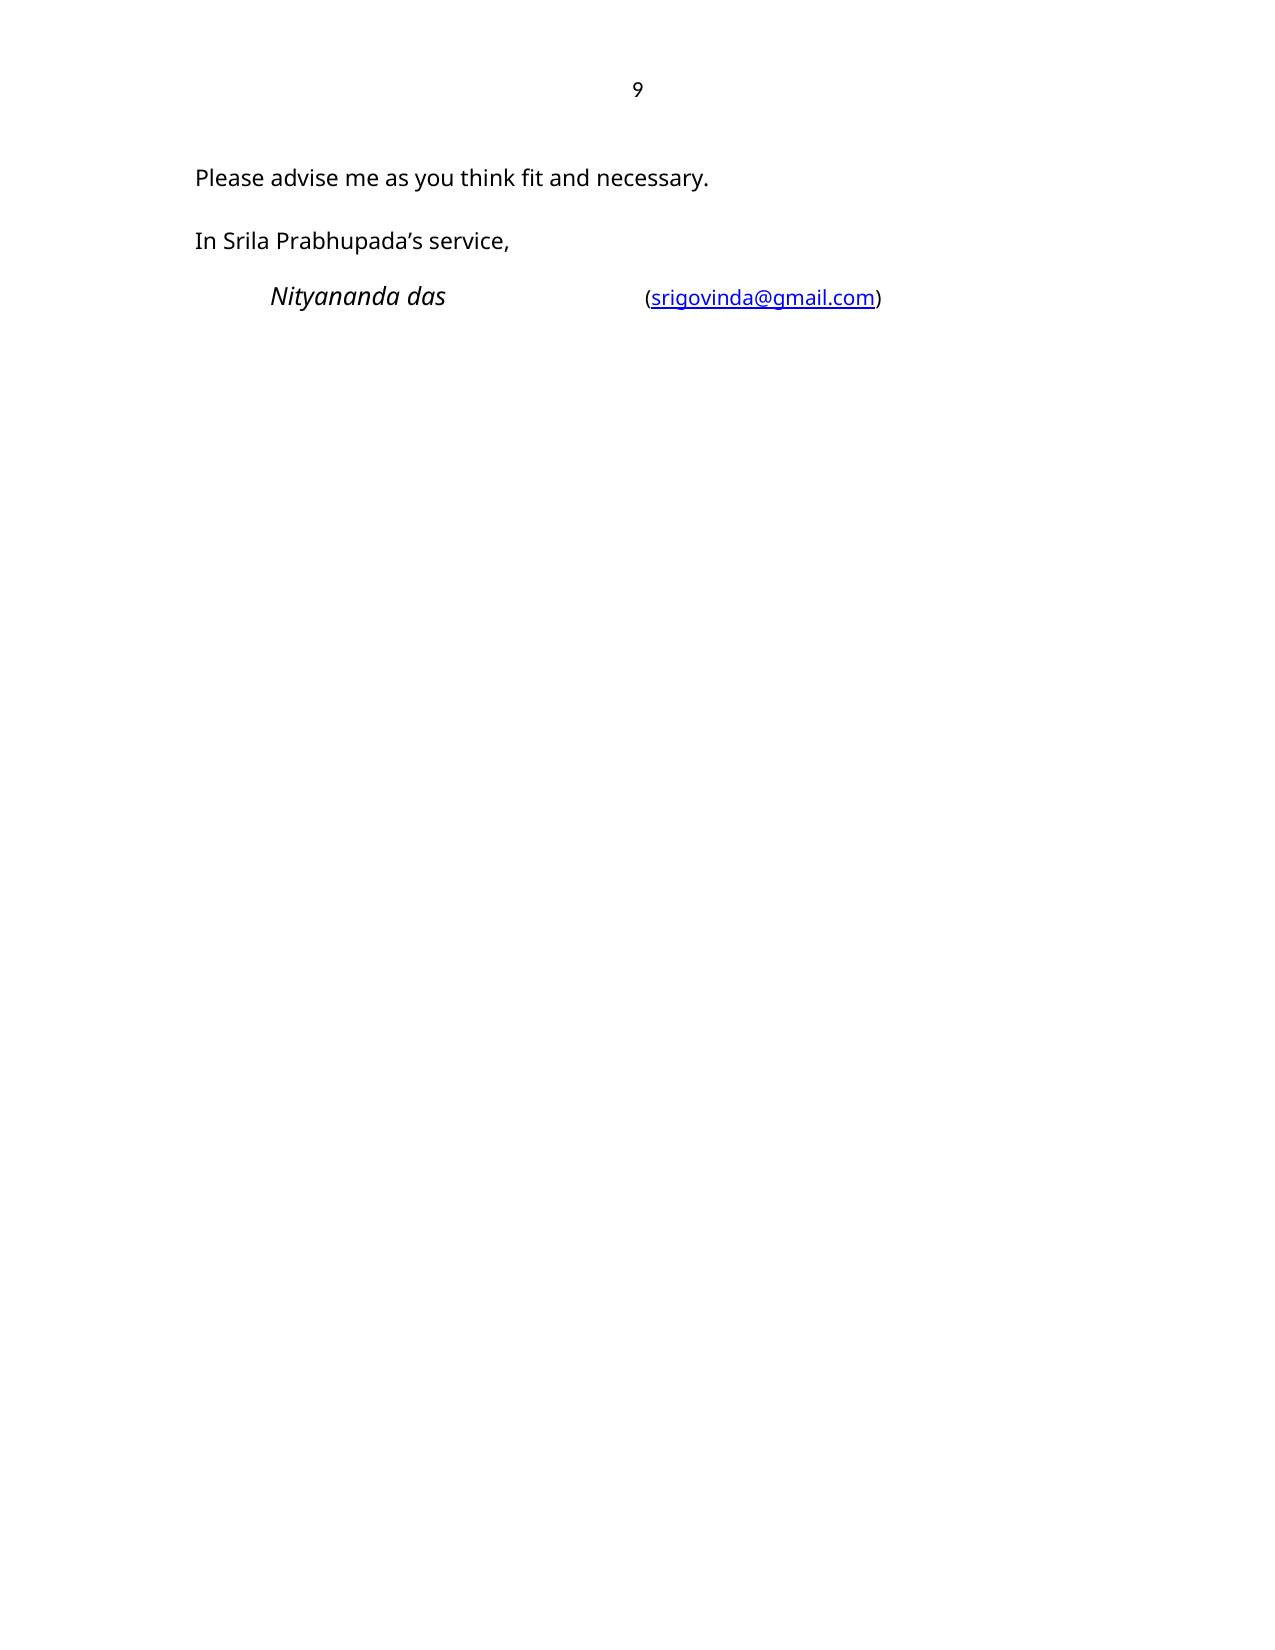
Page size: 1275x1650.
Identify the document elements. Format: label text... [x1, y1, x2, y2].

text In Srila Prabhupada’s service, [120, 225, 1155, 256]
text Please advise me as you think fit and necessary. [120, 162, 1155, 193]
text Nityananda das (srigovinda@gmail.com) [120, 279, 1155, 313]
